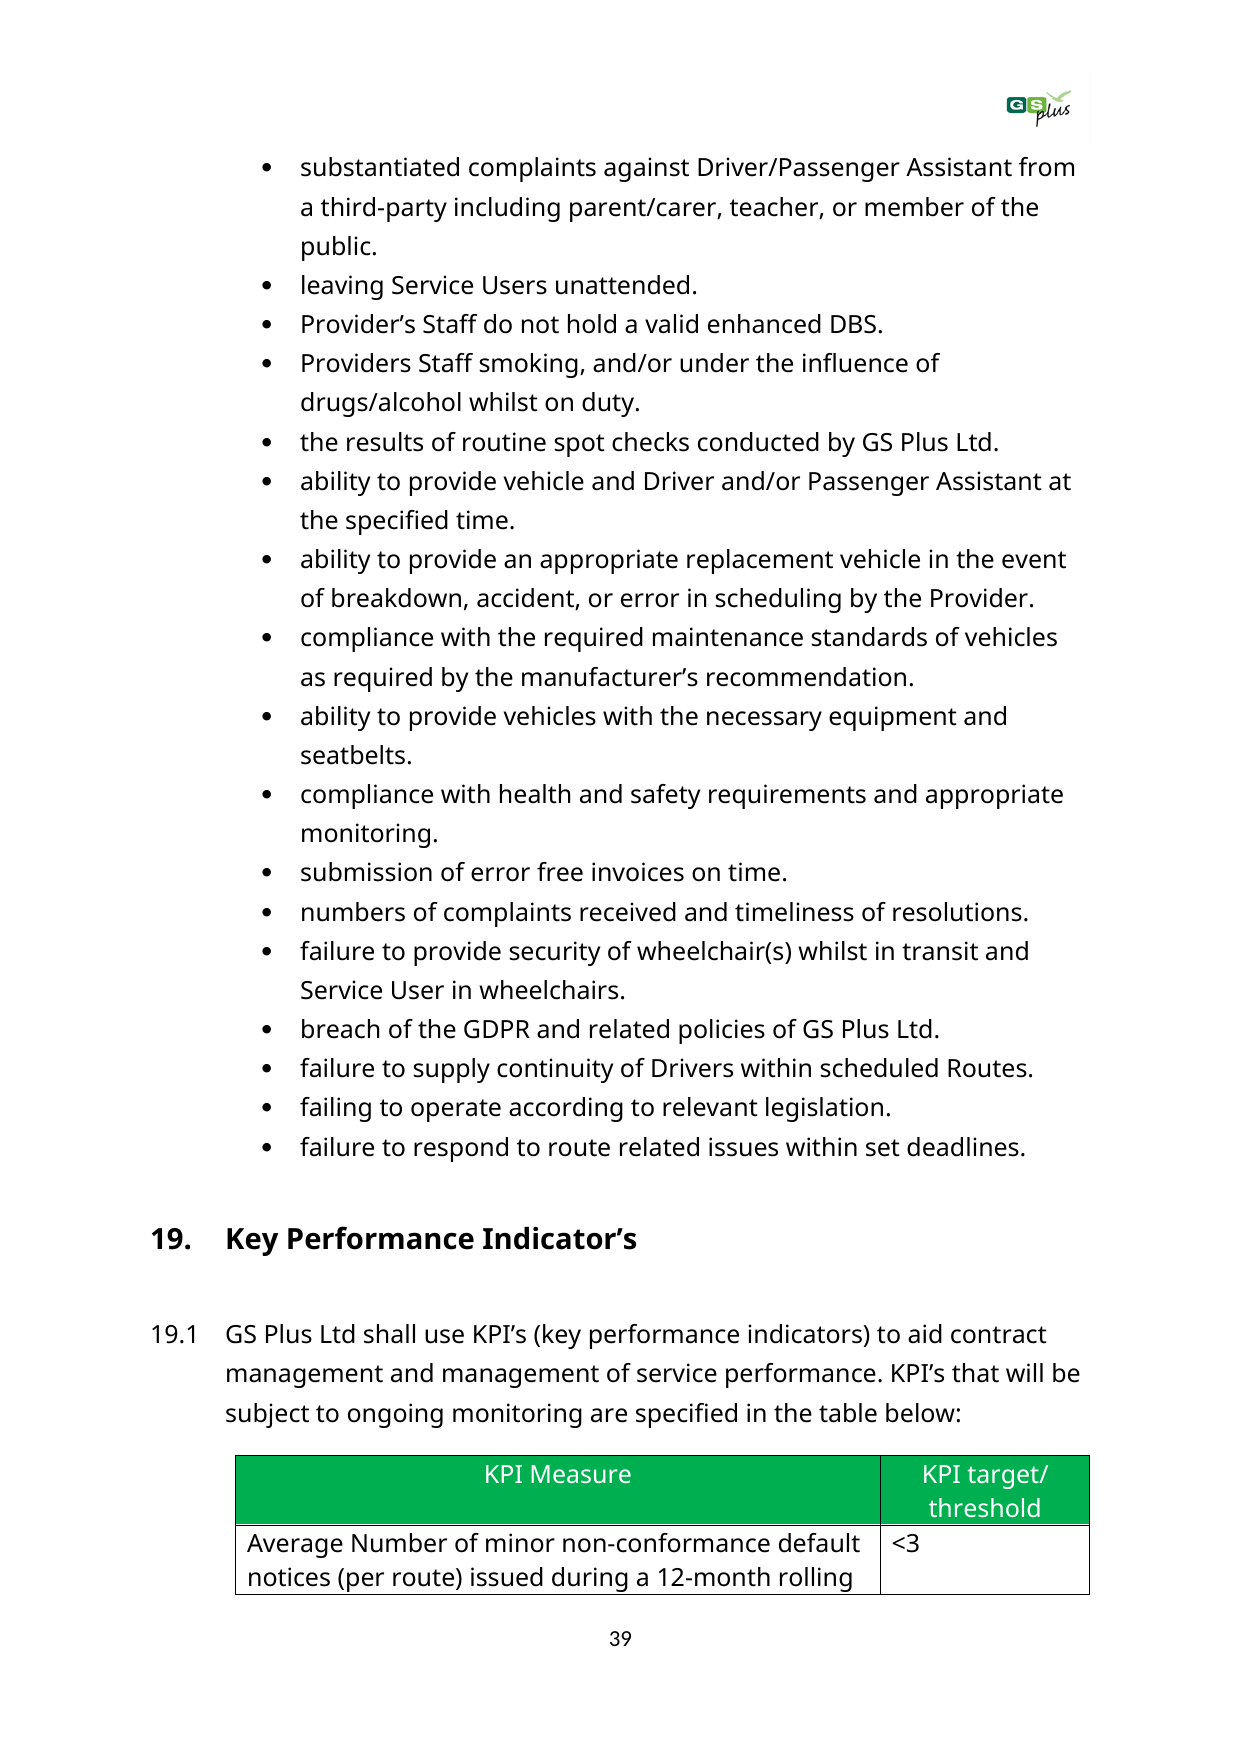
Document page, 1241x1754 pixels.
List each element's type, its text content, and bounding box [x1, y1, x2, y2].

list ability to provide vehicle and Driver and/or Passenger Assistant at the specified time. [262, 463, 1090, 537]
list ability to provide an appropriate replacement vehicle in the event of breakdown, accident, or error in scheduling by the Provider. [262, 542, 1090, 615]
table_cell Average Number of minor non-conformance default notices (per route) issued during a 12-month rolling period [236, 1526, 880, 1594]
list numbers of complaints received and timeliness of resolutions. [262, 894, 1090, 928]
list submission of error free invoices on time. [262, 855, 1090, 889]
list failure to supply continuity of Drivers within scheduled Routes. [262, 1051, 1090, 1085]
list breach of the GDPR and related policies of GS Plus Ltd. [262, 1012, 1090, 1046]
list the results of routine spot checks conducted by GS Plus Ltd. [262, 424, 1090, 458]
list failure to respond to route related issues within set deadlines. [262, 1129, 1090, 1163]
list ability to provide vehicles with the necessary equipment and seatbelts. [262, 698, 1090, 772]
list Providers Staff smoking, and/or under the influence of drugs/alcohol whilst on duty. [262, 346, 1090, 419]
picture [987, 73, 1091, 143]
table_header KPI target/ threshold [881, 1456, 1089, 1524]
list leaving Service Users unattended. [262, 267, 1090, 302]
subtitle Key Performance Indicator’s [150, 1218, 1090, 1258]
list compliance with the required maintenance standards of vehicles as required by the manufacturer’s recommendation. [262, 620, 1090, 693]
list Provider’s Staff do not hold a valid enhanced DBS. [262, 307, 1090, 341]
list failing to operate according to relevant legislation. [262, 1090, 1090, 1124]
list GS Plus Ltd shall use KPI’s (key performance indicators) to aid contract management and management of service performance. KPI’s that will be subject to ongoing monitoring are specified in the table below: [150, 1317, 1090, 1429]
list compliance with health and safety requirements and appropriate monitoring. [262, 777, 1090, 850]
list substantiated complaints against Driver/Passenger Assistant from a third-party including parent/carer, teacher, or member of the public. [262, 150, 1090, 262]
list failure to provide security of wheelchair(s) whilst in transit and Service User in wheelchairs. [262, 933, 1090, 1007]
table_header KPI Measure [236, 1456, 880, 1524]
table_cell <3 [881, 1526, 1089, 1594]
